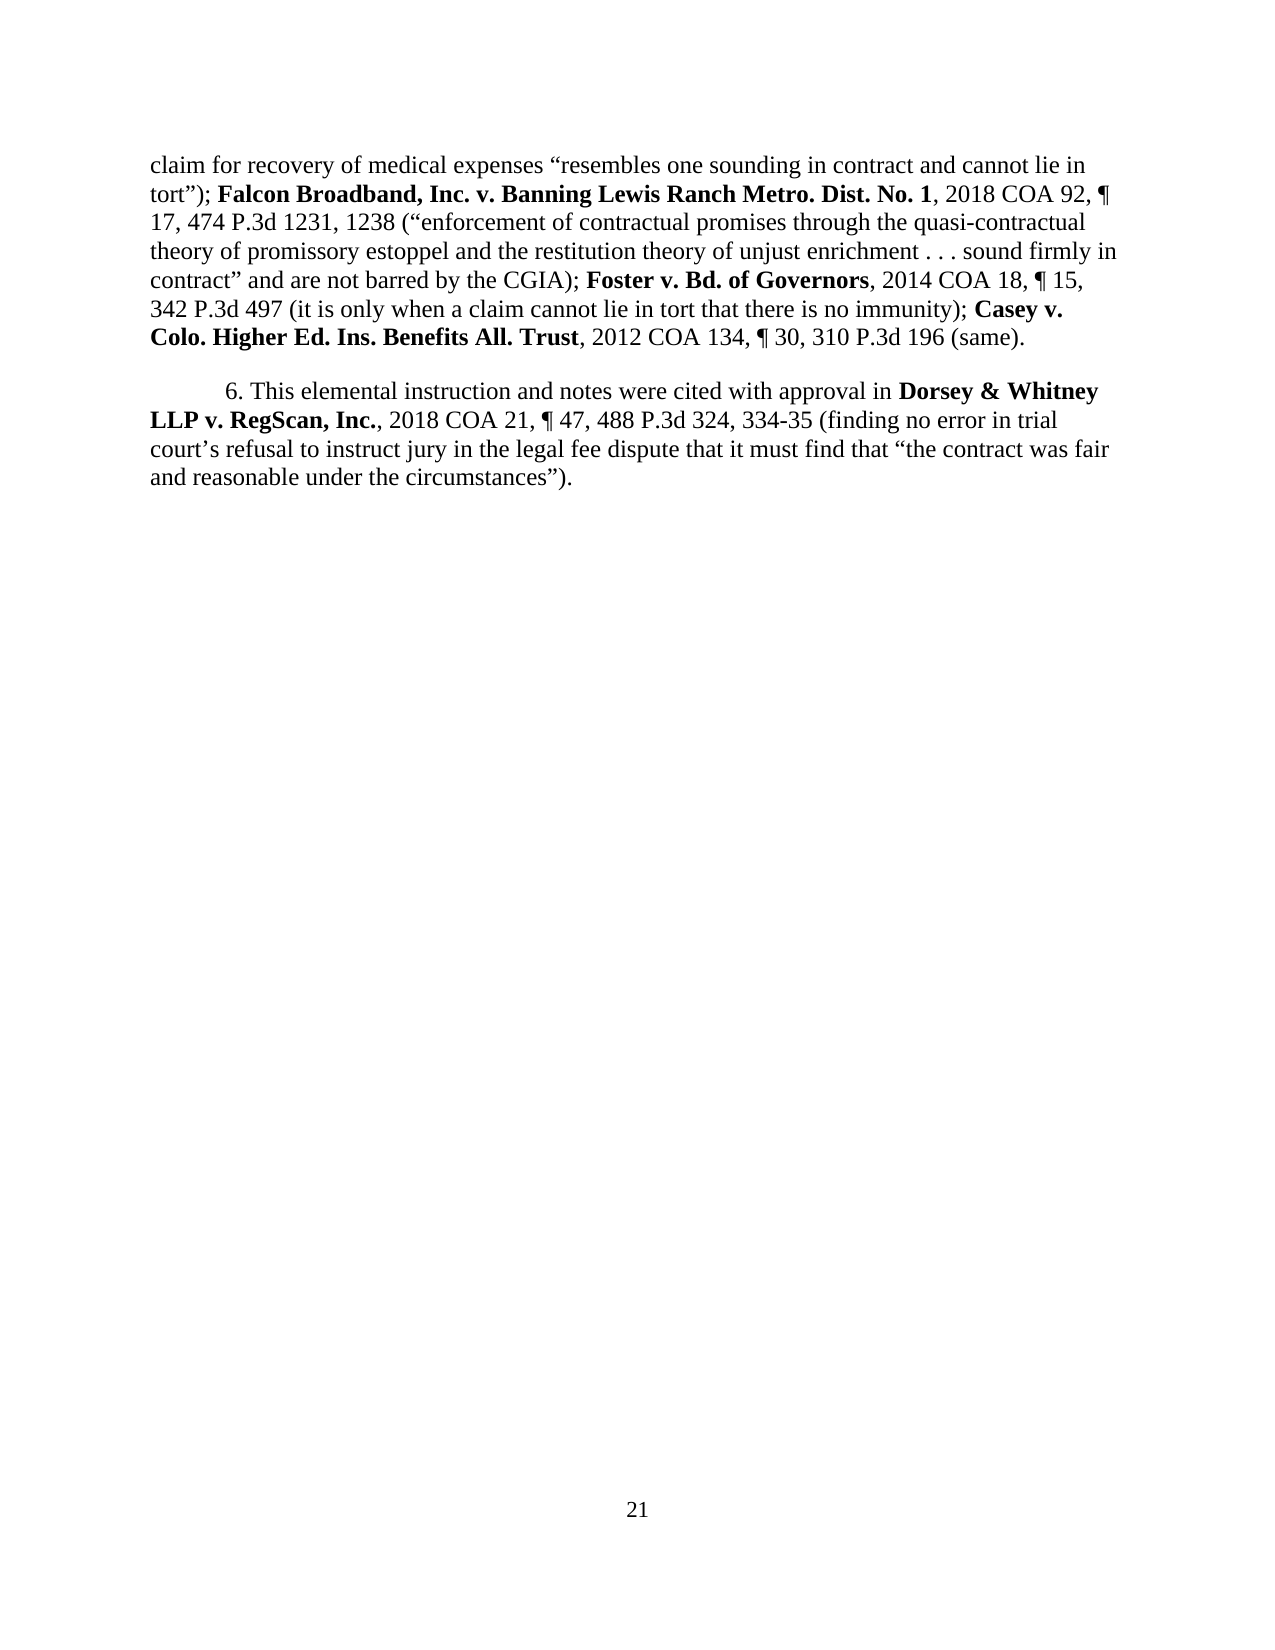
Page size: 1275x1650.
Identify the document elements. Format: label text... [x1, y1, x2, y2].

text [150, 150, 1125, 351]
text 6. This elemental instruction and notes were cited with approval in Dorsey & Whitney LLP v. RegScan, Inc., 2018 COA 21, ¶ 47, 488 P.3d 324, 334-35 (finding no error in trial court’s refusal to instruct jury in the legal fee dispute that it must find that “the contract was fair and reasonable under the circumstances”). [150, 376, 1125, 491]
